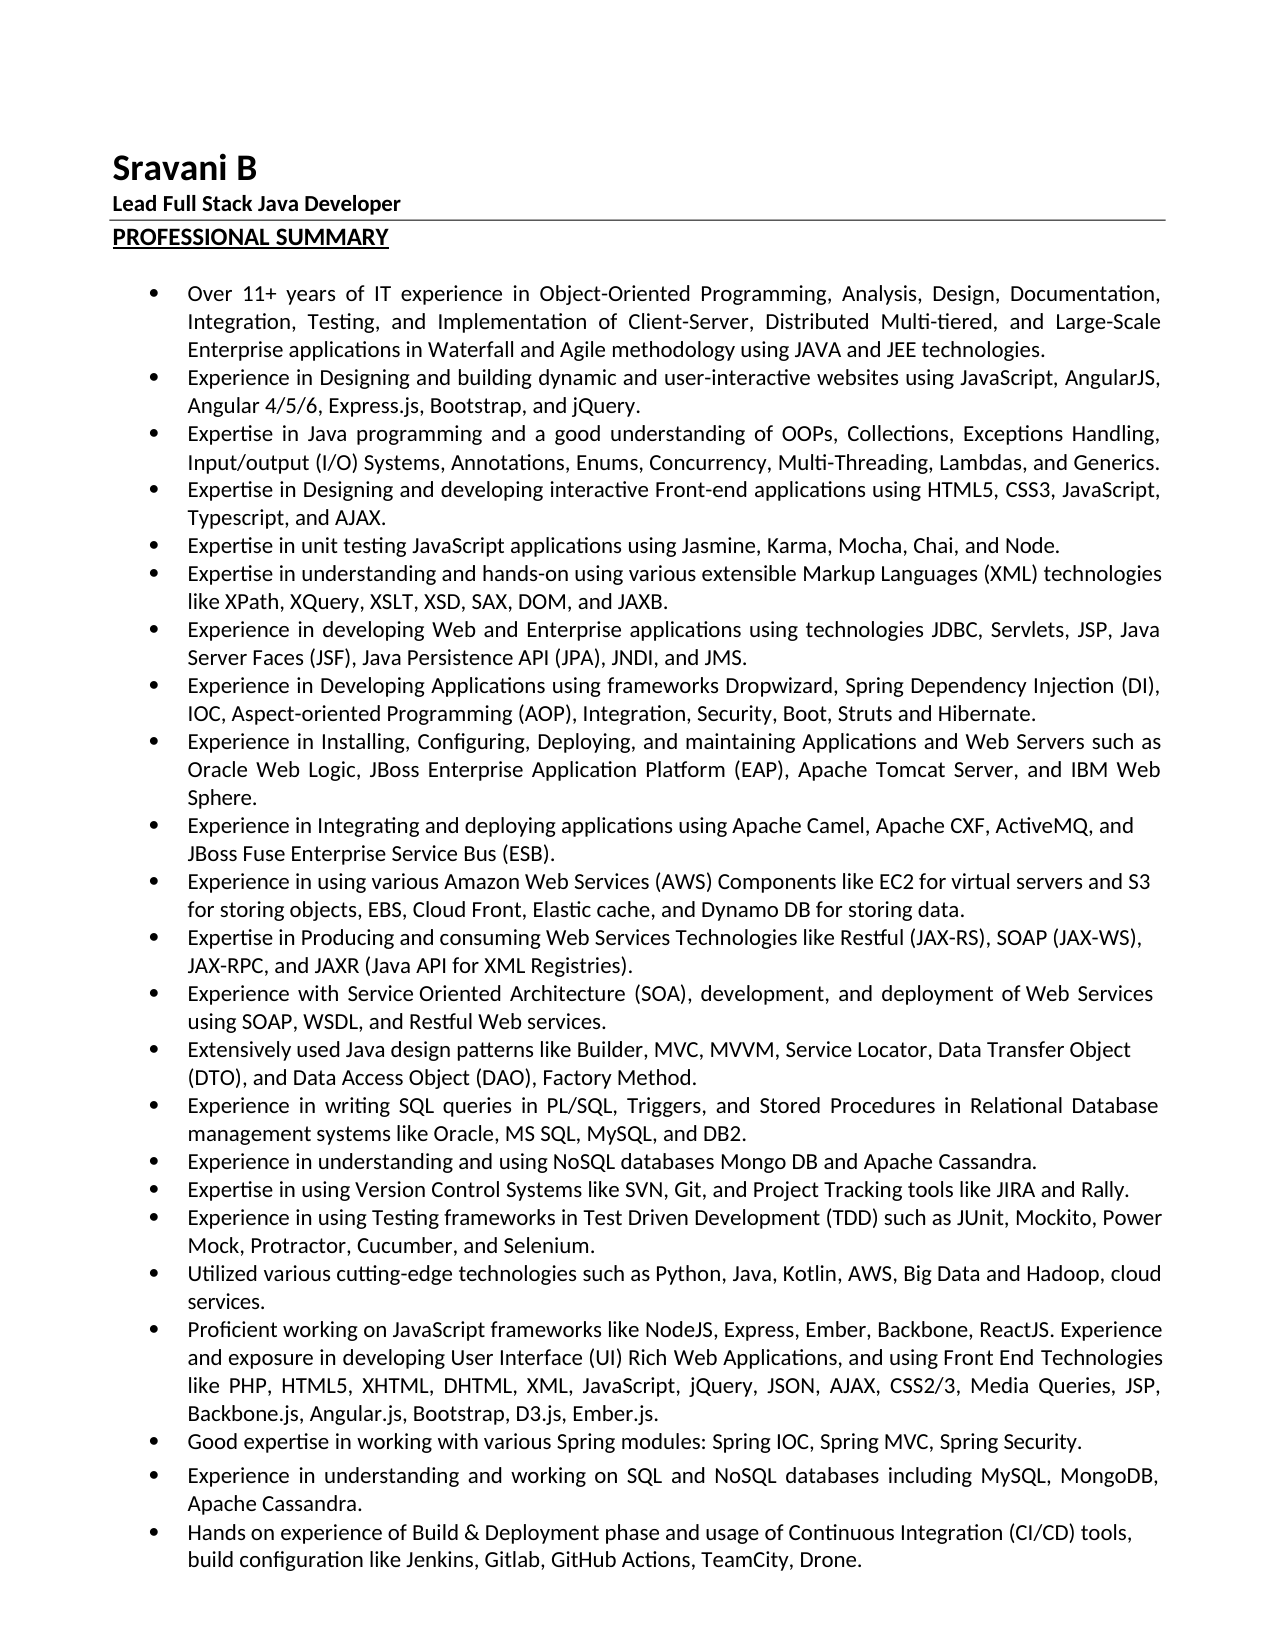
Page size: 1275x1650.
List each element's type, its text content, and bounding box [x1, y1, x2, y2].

list Experience in using various Amazon Web Services (AWS) Components like EC2 for virtual servers and S3 for storing objects, EBS, Cloud Front, Elastic cache, and Dynamo DB for storing data. [150, 867, 1162, 923]
list Utilized various cutting-edge technologies such as Python, Java, Kotlin, AWS, Big Data and Hadoop, cloud services. [150, 1259, 1163, 1315]
list Expertise in using Version Control Systems like SVN, Git, and Project Tracking tools like JIRA and Rally. [150, 1175, 1177, 1203]
list Experience with Service Oriented Architecture (SOA), development, and deployment of Web Services using SOAP, WSDL, and Restful Web services. [150, 979, 1163, 1036]
text Lead Full Stack Java Developer [112, 189, 1177, 218]
list Proficient working on JavaScript frameworks like NodeJS, Express, Ember, Backbone, ReactJS. Experience and exposure in developing User Interface (UI) Rich Web Applications, and using Front End Technologies like PHP, HTML5, XHTML, DHTML, XML, JavaScript, jQuery, JSON, AJAX, CSS2/3, Media Queries, JSP, Backbone.js, Angular.js, Bootstrap, D3.js, Ember.js. [150, 1315, 1163, 1427]
title Sravani B [112, 144, 1177, 189]
list Experience in understanding and working on SQL and NoSQL databases including MySQL, MongoDB, Apache Cassandra. [150, 1461, 1163, 1517]
list Experience in writing SQL queries in PL/SQL, Triggers, and Stored Procedures in Relational Database management systems like Oracle, MS SQL, MySQL, and DB2. [150, 1091, 1163, 1147]
subtitle PROFESSIONAL SUMMARY [112, 218, 1177, 251]
list Expertise in Designing and developing interactive Front-end applications using HTML5, CSS3, JavaScript, Typescript, and AJAX. [150, 476, 1163, 531]
list Expertise in unit testing JavaScript applications using Jasmine, Karma, Mocha, Chai, and Node. [150, 531, 1177, 559]
list Expertise in Java programming and a good understanding of OOPs, Collections, Exceptions Handling, Input/output (I/O) Systems, Annotations, Enums, Concurrency, Multi-Threading, Lambdas, and Generics. [150, 419, 1162, 476]
list Experience in using Testing frameworks in Test Driven Development (TDD) such as JUnit, Mockito, Power Mock, Protractor, Cucumber, and Selenium. [150, 1203, 1163, 1259]
list Hands on experience of Build & Deployment phase and usage of Continuous Integration (CI/CD) tools, build configuration like Jenkins, Gitlab, GitHub Actions, TeamCity, Drone. [150, 1518, 1163, 1574]
list Expertise in understanding and hands-on using various extensible Markup Languages (XML) technologies like XPath, XQuery, XSLT, XSD, SAX, DOM, and JAXB. [150, 559, 1163, 615]
list Experience in Installing, Configuring, Deploying, and maintaining Applications and Web Servers such as Oracle Web Logic, JBoss Enterprise Application Platform (EAP), Apache Tomcat Server, and IBM Web Sphere. [150, 727, 1163, 811]
list Experience in developing Web and Enterprise applications using technologies JDBC, Servlets, JSP, Java Server Faces (JSF), Java Persistence API (JPA), JNDI, and JMS. [150, 615, 1162, 671]
list Over 11+ years of IT experience in Object-Oriented Programming, Analysis, Design, Documentation, Integration, Testing, and Implementation of Client-Server, Distributed Multi-tiered, and Large-Scale Enterprise applications in Waterfall and Agile methodology using JAVA and JEE technologies. [150, 279, 1163, 363]
list Good expertise in working with various Spring modules: Spring IOC, Spring MVC, Spring Security. [150, 1427, 1177, 1455]
list Experience in Designing and building dynamic and user-interactive websites using JavaScript, AngularJS, Angular 4/5/6, Express.js, Bootstrap, and jQuery. [150, 363, 1163, 419]
list Expertise in Producing and consuming Web Services Technologies like Restful (JAX-RS), SOAP (JAX-WS), JAX-RPC, and JAXR (Java API for XML Registries). [150, 923, 1163, 979]
list Extensively used Java design patterns like Builder, MVC, MVVM, Service Locator, Data Transfer Object (DTO), and Data Access Object (DAO), Factory Method. [150, 1036, 1163, 1091]
list Experience in Developing Applications using frameworks Dropwizard, Spring Dependency Injection (DI), IOC, Aspect-oriented Programming (AOP), Integration, Security, Boot, Struts and Hibernate. [150, 671, 1162, 727]
list Experience in understanding and using NoSQL databases Mongo DB and Apache Cassandra. [150, 1147, 1177, 1175]
list Experience in Integrating and deploying applications using Apache Camel, Apache CXF, ActiveMQ, and JBoss Fuse Enterprise Service Bus (ESB). [150, 811, 1162, 867]
